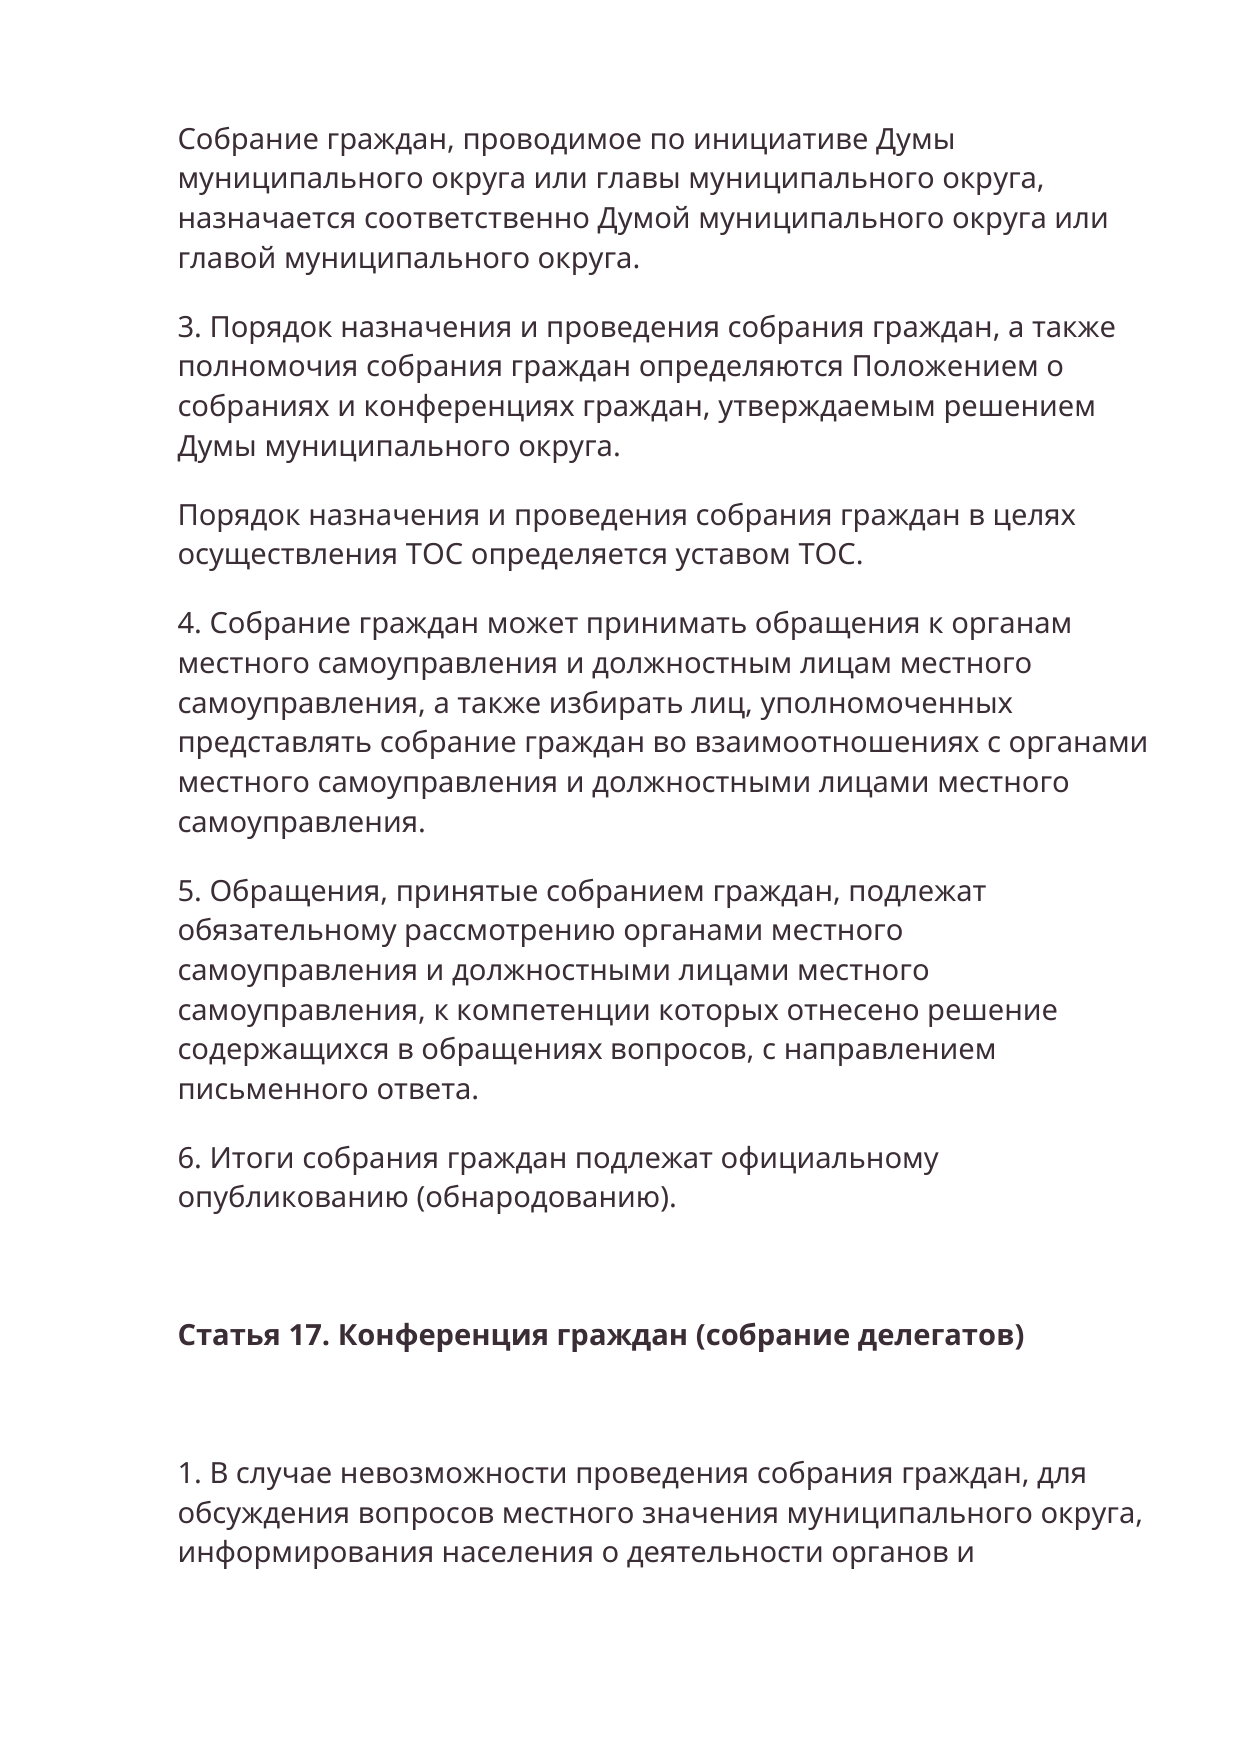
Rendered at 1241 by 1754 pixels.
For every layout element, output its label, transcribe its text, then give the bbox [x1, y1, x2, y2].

text Собрание граждан, проводимое по инициативе Думы муниципального округа или главы муниципального округа, назначается соответственно Думой муниципального округа или главой муниципального округа. [177, 118, 1152, 277]
text 3. Порядок назначения и проведения собрания граждан, а также полномочия собрания граждан определяются Положением о собраниях и конференциях граждан, утверждаемым решением Думы муниципального округа. [177, 306, 1152, 465]
text Статья 17. Конференция граждан (собрание делегатов) [177, 1314, 1152, 1354]
text Порядок назначения и проведения собрания граждан в целях осуществления ТОС определяется уставом ТОС. [177, 494, 1152, 573]
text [177, 1452, 1152, 1571]
text 4. Собрание граждан может принимать обращения к органам местного самоуправления и должностным лицам местного самоуправления, а также избирать лиц, уполномоченных представлять собрание граждан во взаимоотношениях с органами местного самоуправления и должностными лицами местного самоуправления. [177, 602, 1152, 841]
text 6. Итоги собрания граждан подлежат официальному опубликованию (обнародованию). [177, 1137, 1152, 1216]
text 5. Обращения, принятые собранием граждан, подлежат обязательному рассмотрению органами местного самоуправления и должностными лицами местного самоуправления, к компетенции которых отнесено решение содержащихся в обращениях вопросов, с направлением письменного ответа. [177, 870, 1152, 1108]
